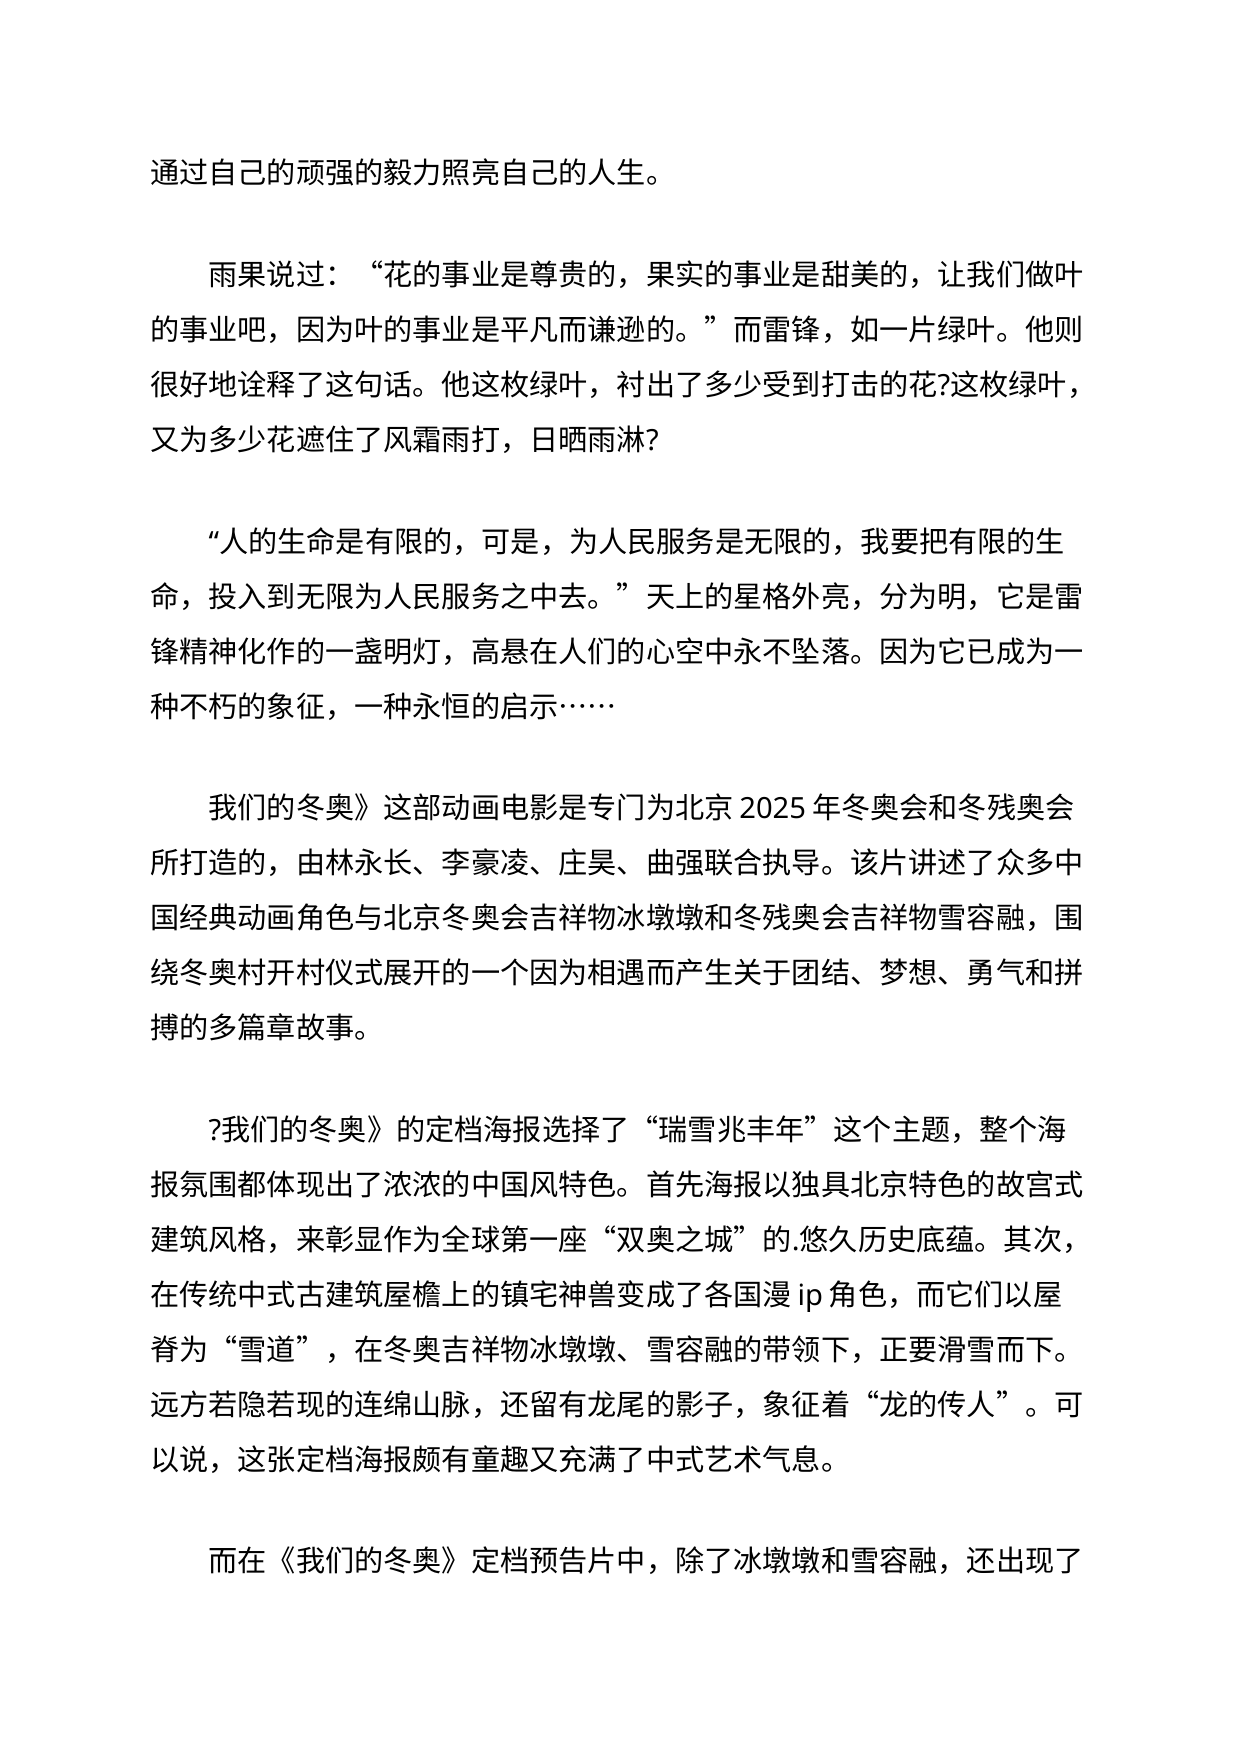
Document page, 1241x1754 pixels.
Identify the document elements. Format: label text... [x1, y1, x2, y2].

text 雨果说过：“花的事业是尊贵的，果实的事业是甜美的，让我们做叶的事业吧，因为叶的事业是平凡而谦逊的。”而雷锋，如一片绿叶。他则很好地诠释了这句话。他这枚绿叶，衬出了多少受到打击的花?这枚绿叶，又为多少花遮住了风霜雨打，日晒雨淋? [150, 252, 1090, 459]
text “人的生命是有限的，可是，为人民服务是无限的，我要把有限的生命，投入到无限为人民服务之中去。”天上的星格外亮，分为明，它是雷锋精神化作的一盏明灯，高悬在人们的心空中永不坠落。因为它已成为一种不朽的象征，一种永恒的启示…… [150, 518, 1090, 726]
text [150, 150, 1090, 192]
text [150, 1538, 1090, 1580]
text ?我们的冬奥》的定档海报选择了“瑞雪兆丰年”这个主题，整个海报氛围都体现出了浓浓的中国风特色。首先海报以独具北京特色的故宫式建筑风格，来彰显作为全球第一座“双奥之城”的.悠久历史底蕴。其次，在传统中式古建筑屋檐上的镇宅神兽变成了各国漫ip角色，而它们以屋脊为“雪道”，在冬奥吉祥物冰墩墩、雪容融的带领下，正要滑雪而下。远方若隐若现的连绵山脉，还留有龙尾的影子，象征着“龙的传人”。可以说，这张定档海报颇有童趣又充满了中式艺术气息。 [150, 1107, 1090, 1478]
text 我们的冬奥》这部动画电影是专门为北京2025年冬奥会和冬残奥会所打造的，由林永长、李豪凌、庄昊、曲强联合执导。该片讲述了众多中国经典动画角色与北京冬奥会吉祥物冰墩墩和冬残奥会吉祥物雪容融，围绕冬奥村开村仪式展开的一个因为相遇而产生关于团结、梦想、勇气和拼搏的多篇章故事。 [150, 785, 1090, 1047]
